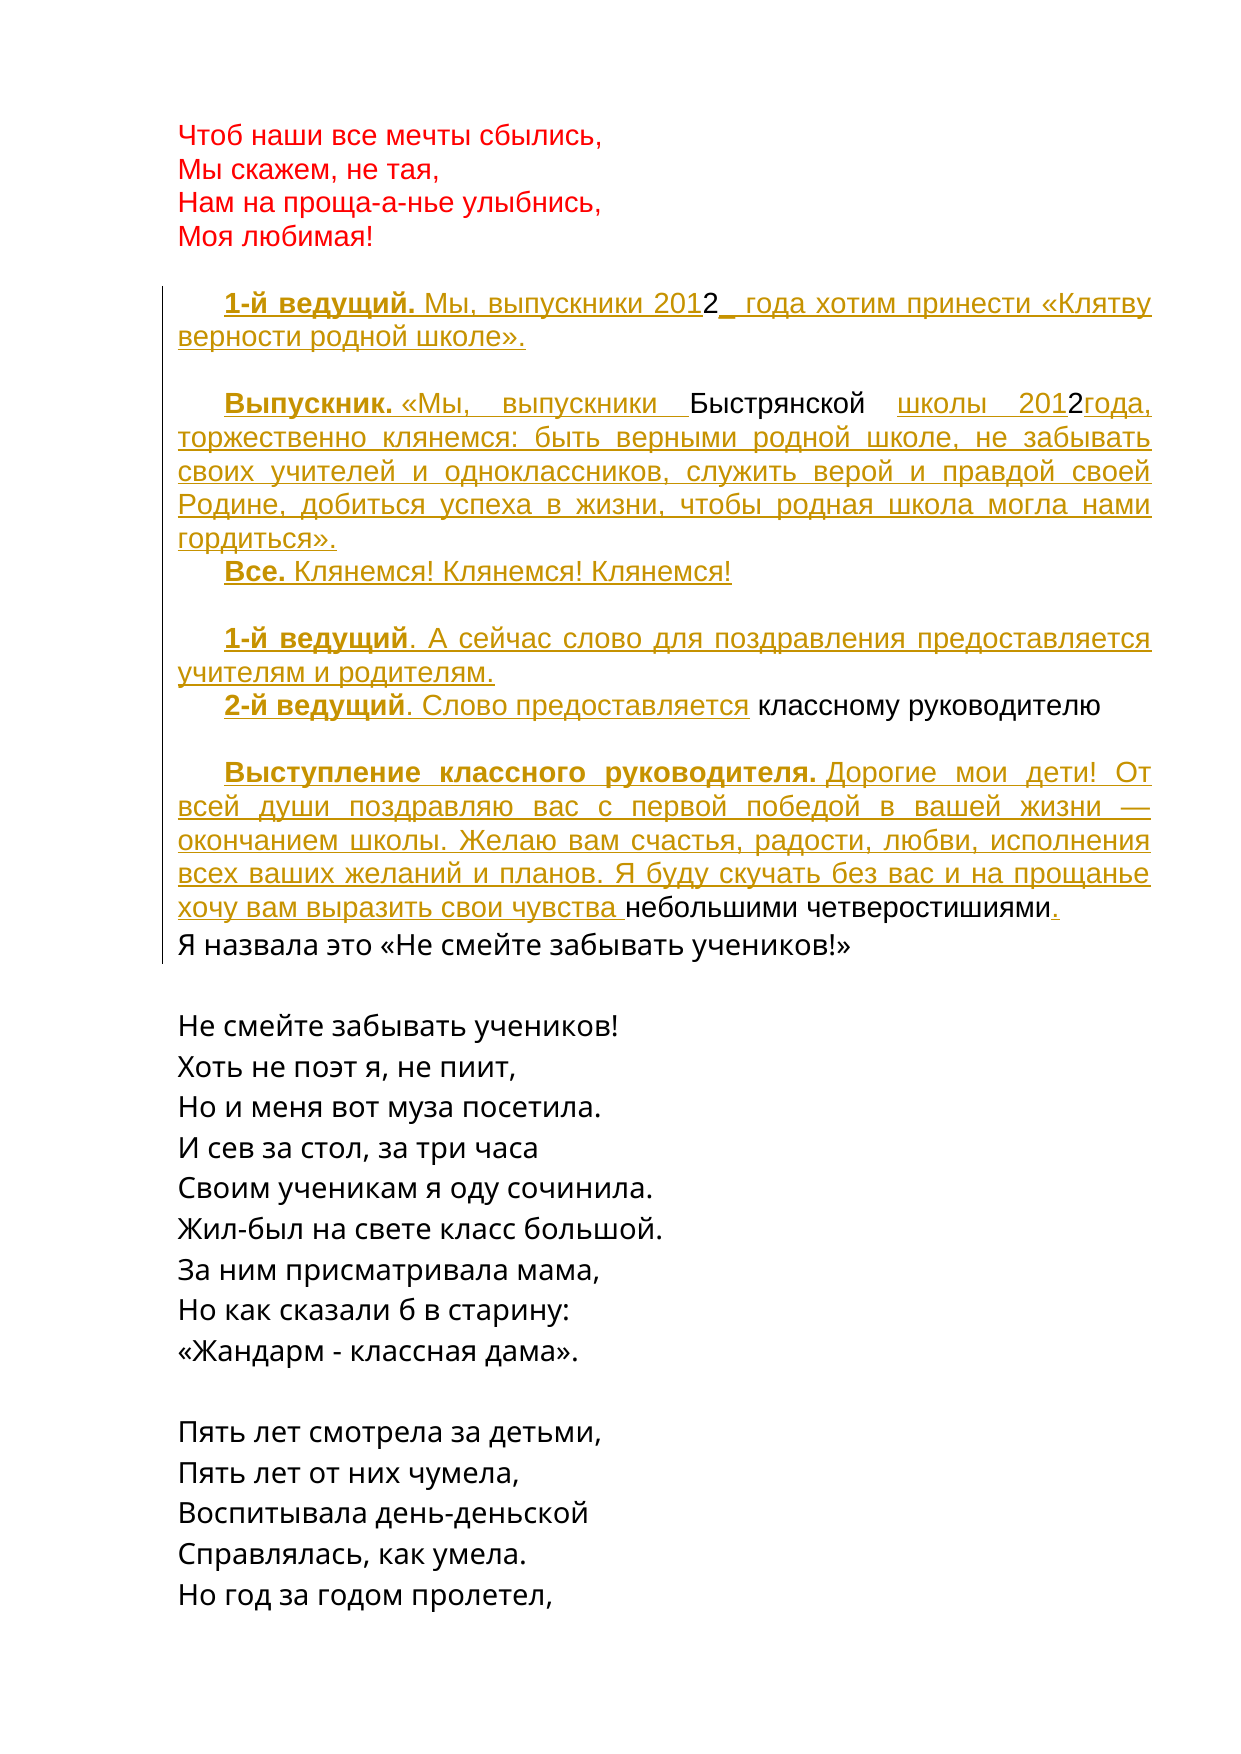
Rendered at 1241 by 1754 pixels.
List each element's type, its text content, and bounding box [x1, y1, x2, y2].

text небольшими четверостишиями [177, 755, 1152, 923]
text 2 [177, 286, 1152, 353]
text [177, 1411, 1152, 1614]
text Не смейте забывать учеников! Хоть не поэт я, не пиит, Но и меня вот муза посетила. И сев за стол, за три часа Своим ученикам я оду сочинила. Жил-был на свете класс большой. За ним присматривала мама, Но как сказали б в старину: «Жандарм - классная дама». [177, 964, 1152, 1411]
text Быстрянской 2 [177, 517, 1152, 554]
text Быстрянской 2 [177, 450, 1152, 483]
text классному руководителю [177, 688, 1152, 722]
text Я назвала это «Не смейте забывать учеников!» [177, 923, 1152, 964]
text Быстрянской 2 [177, 386, 1152, 449]
text Быстрянской 2 [177, 484, 1152, 516]
